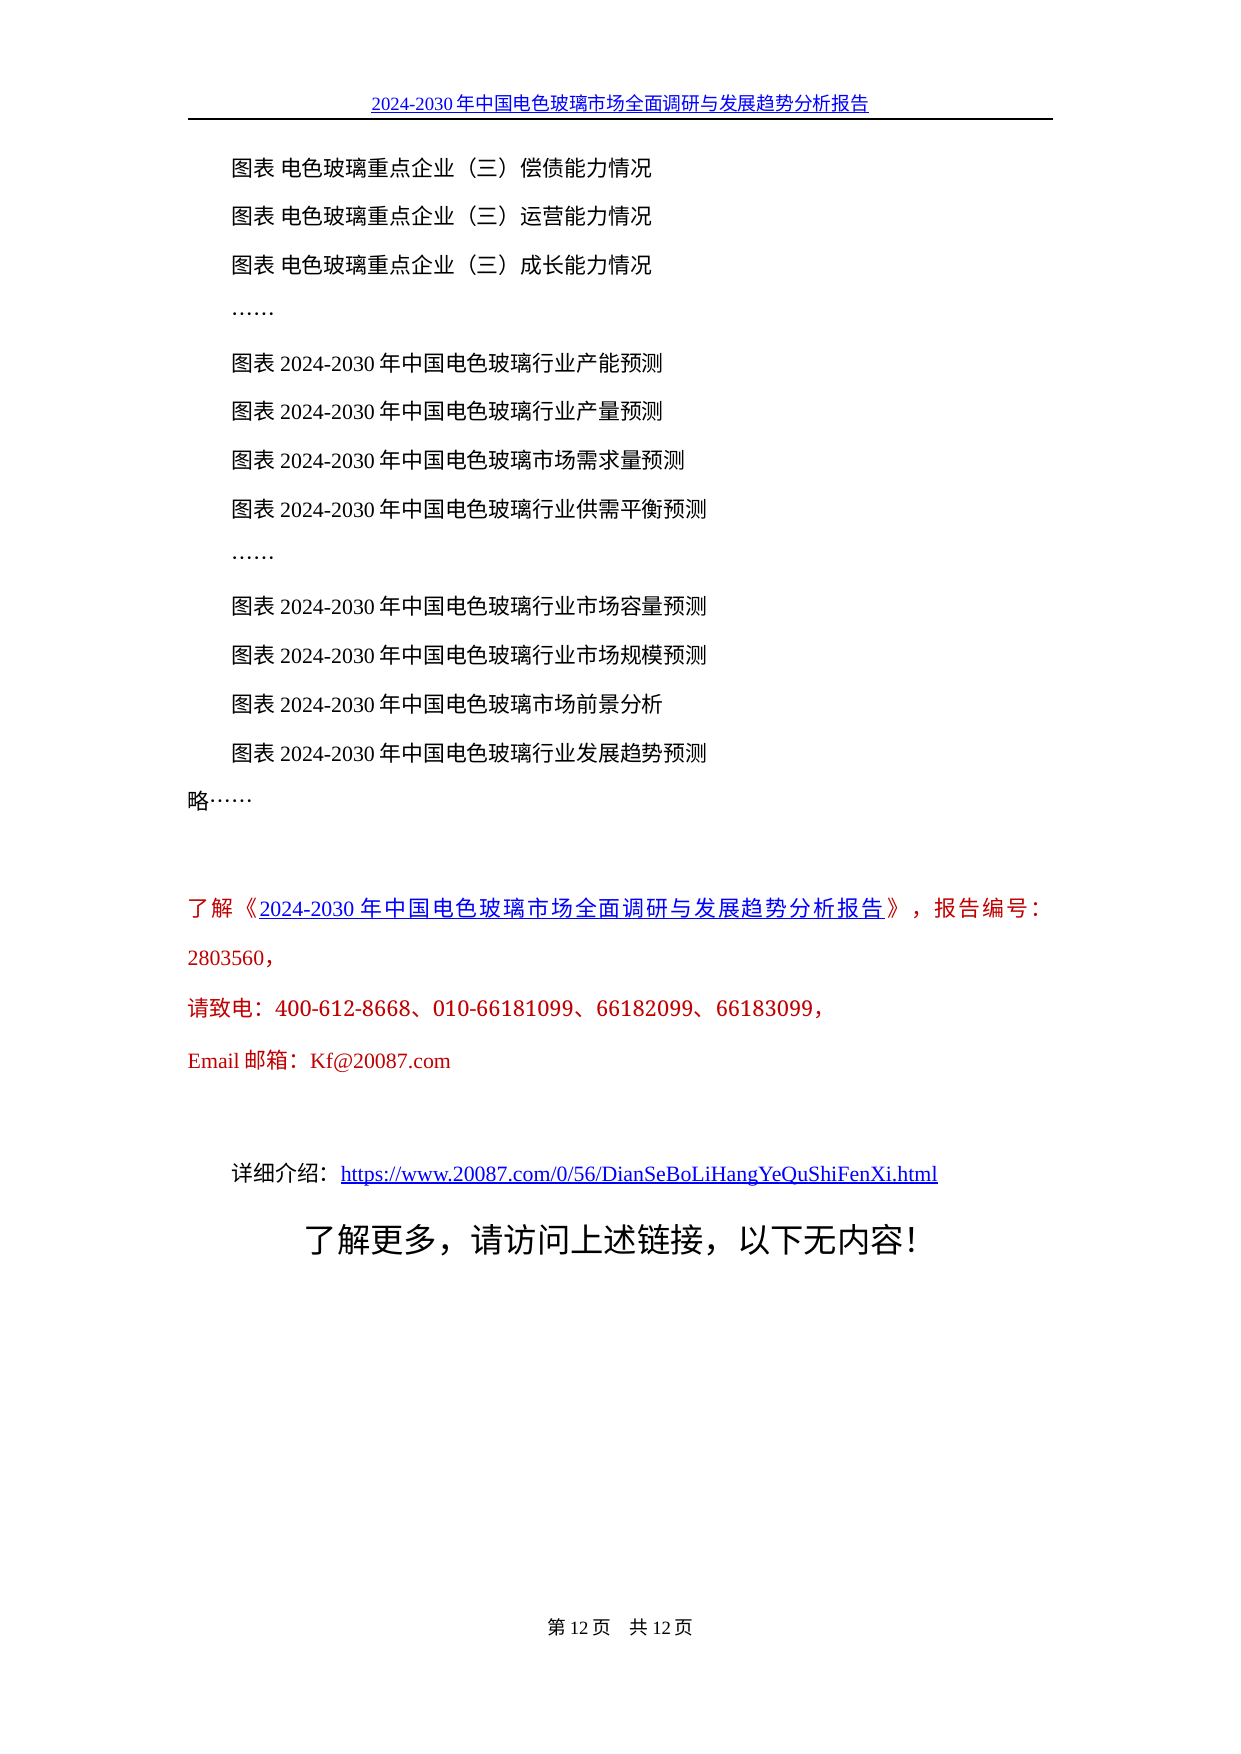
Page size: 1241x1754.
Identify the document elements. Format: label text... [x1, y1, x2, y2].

text 详细介绍：https://www.20087.com/0/56/DianSeBoLiHangYeQuShiFenXi.html [187, 1155, 1053, 1188]
text 了解《2024-2030年中国电色玻璃市场全面调研与发展趋势分析报告》，报告编号：2803560， [187, 890, 1053, 972]
text 请致电：400-612-8668、010-66181099、66182099、66183099， [187, 991, 1053, 1023]
text Email邮箱：Kf@20087.com [187, 1042, 1053, 1075]
title 了解更多，请访问上述链接，以下无内容！ [187, 1205, 1053, 1270]
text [187, 150, 1053, 816]
